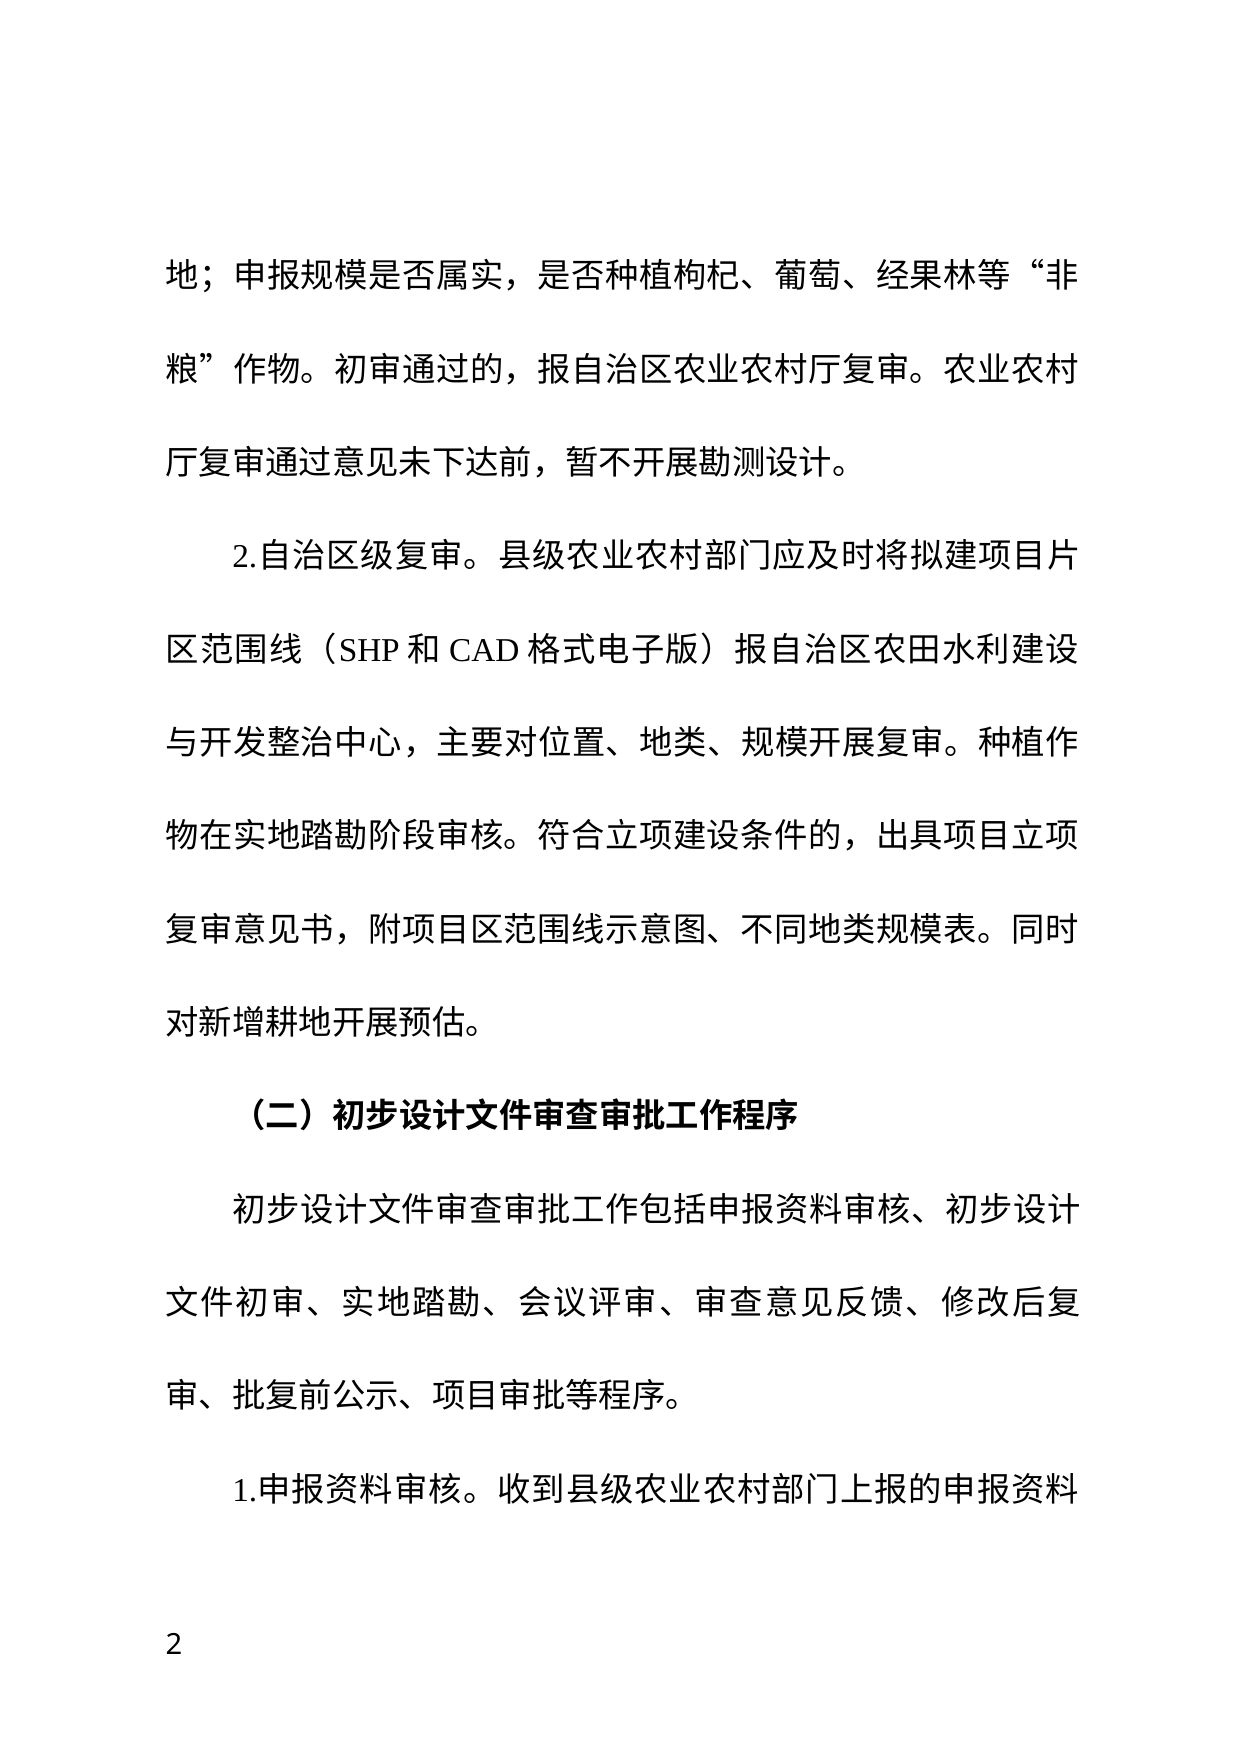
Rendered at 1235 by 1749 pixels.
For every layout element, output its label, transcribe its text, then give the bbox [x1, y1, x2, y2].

text （二）初步设计文件审查审批工作程序 [165, 1067, 1081, 1160]
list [165, 227, 1081, 507]
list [165, 1440, 1081, 1533]
list 2.自治区级复审。县级农业农村部门应及时将拟建项目片区范围线（SHP和CAD格式电子版）报自治区农田水利建设与开发整治中心，主要对位置、地类、规模开展复审。种植作物在实地踏勘阶段审核。符合立项建设条件的，出具项目立项复审意见书，附项目区范围线示意图、不同地类规模表。同时对新增耕地开展预估。 [165, 507, 1081, 1067]
list 初步设计文件审查审批工作包括申报资料审核、初步设计文件初审、实地踏勘、会议评审、审查意见反馈、修改后复审、批复前公示、项目审批等程序。 [165, 1160, 1081, 1440]
